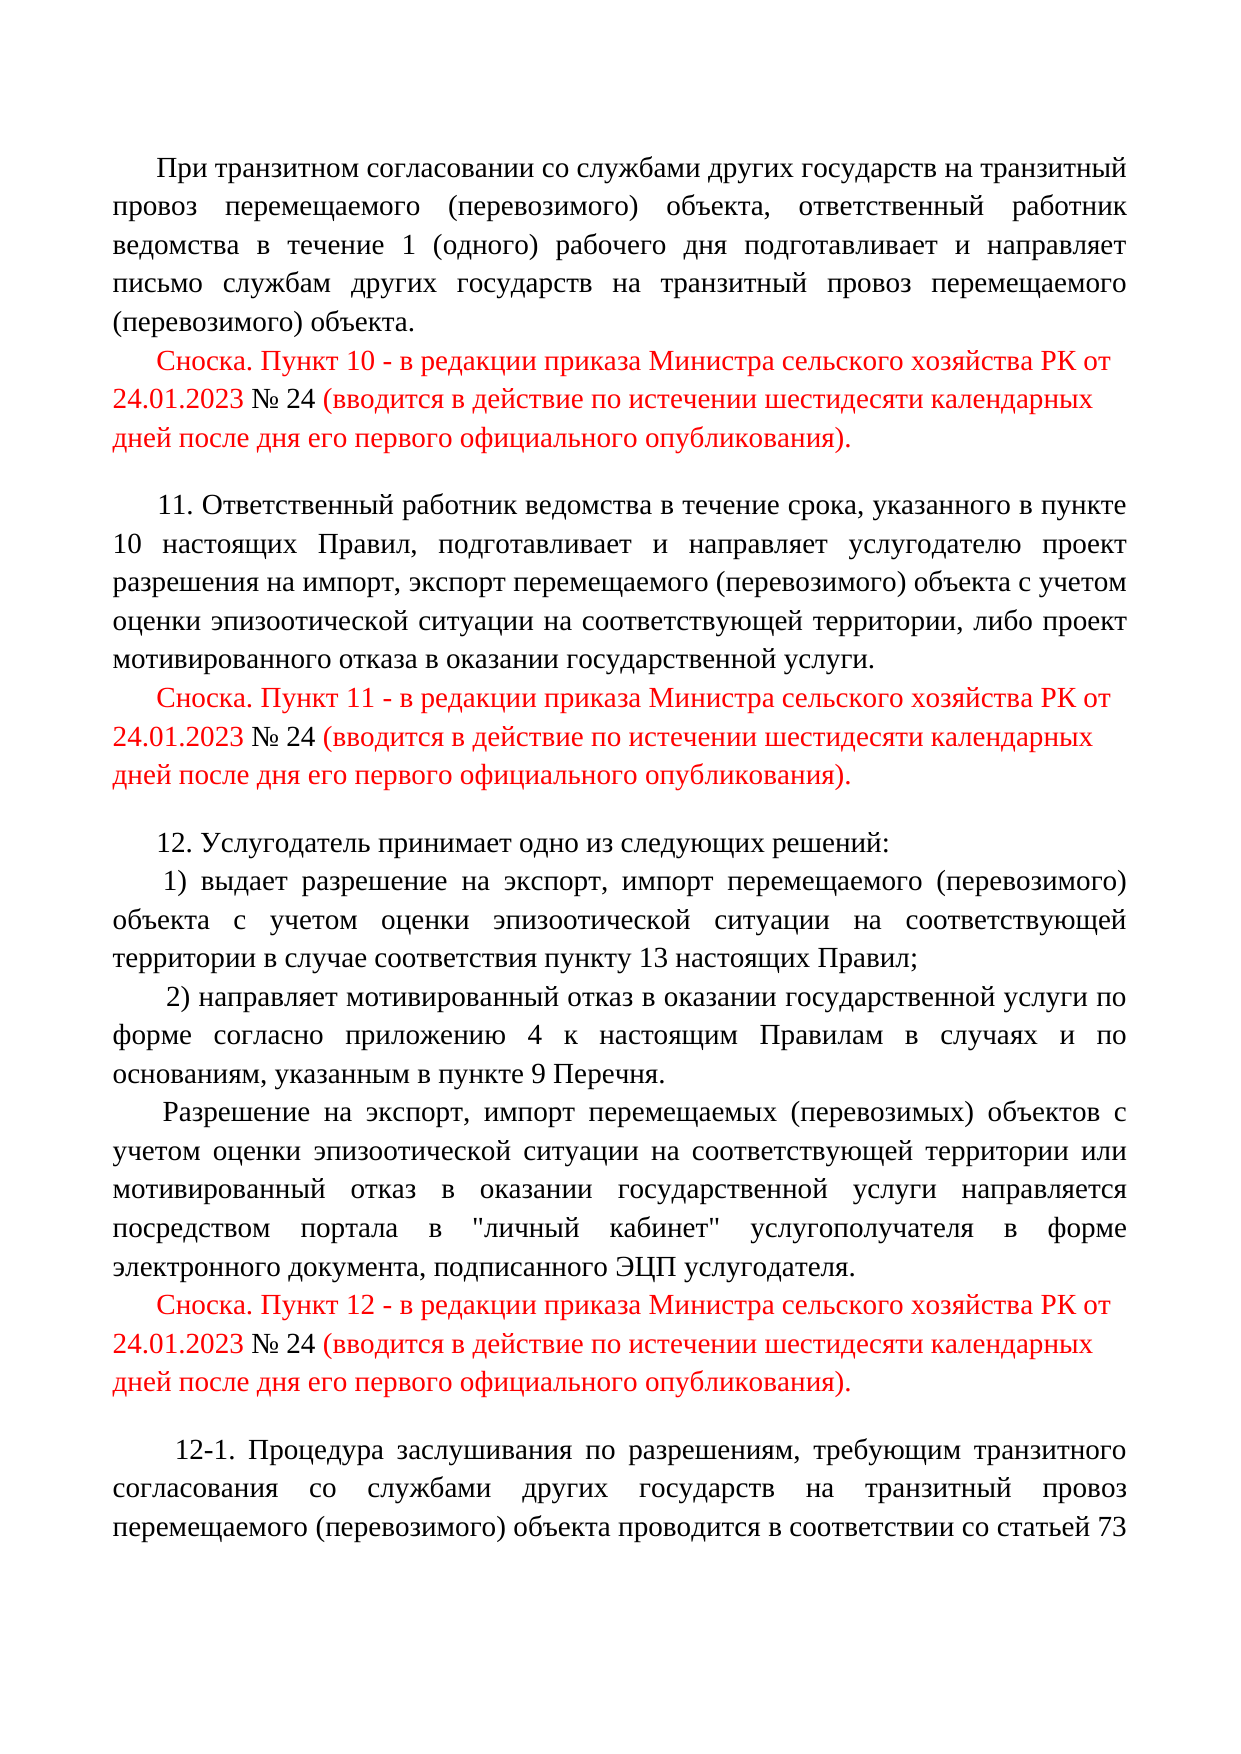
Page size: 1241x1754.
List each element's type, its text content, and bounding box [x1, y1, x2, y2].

text Разрешение на экспорт, импорт перемещаемых (перевозимых) объектов с учетом оценки эпизоотической ситуации на соответствующей территории или мотивированный отказ в оказании государственной услуги направляется посредством портала в "личный кабинет" услугополучателя в форме электронного документа, подписанного ЭЦП услугодателя. [112, 1094, 1128, 1282]
text 11. Ответственный работник ведомства в течение срока, указанного в пункте 10 настоящих Правил, подготавливает и направляет услугодателю проект разрешения на импорт, экспорт перемещаемого (перевозимого) объекта с учетом оценки эпизоотической ситуации на соответствующей территории, либо проект мотивированного отказа в оказании государственной услуги. [112, 487, 1128, 675]
text Сноска. Пункт 11 - в редакции приказа Министра сельского хозяйства РК от 24.01.2023 № 24 (вводится в действие по истечении шестидесяти календарных дней после дня его первого официального опубликования). [112, 680, 1128, 821]
text 12. Услугодатель принимает одно из следующих решений: [112, 825, 1128, 858]
text 2) направляет мотивированный отказ в оказании государственной услуги по форме согласно приложению 4 к настоящим Правилам в случаях и по основаниям, указанным в пункте 9 Перечня. [112, 979, 1128, 1089]
text 1) выдает разрешение на экспорт, импорт перемещаемого (перевозимого) объекта с учетом оценки эпизоотической ситуации на соответствующей территории в случае соответствия пункту 13 настоящих Правил; [112, 863, 1128, 974]
text Сноска. Пункт 12 - в редакции приказа Министра сельского хозяйства РК от 24.01.2023 № 24 (вводится в действие по истечении шестидесяти календарных дней после дня его первого официального опубликования). [112, 1287, 1128, 1428]
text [112, 1432, 1128, 1543]
text При транзитном согласовании со службами других государств на транзитный провоз перемещаемого (перевозимого) объекта, ответственный работник ведомства в течение 1 (одного) рабочего дня подготавливает и направляет письмо службам других государств на транзитный провоз перемещаемого (перевозимого) объекта. [112, 150, 1128, 338]
text Сноска. Пункт 10 - в редакции приказа Министра сельского хозяйства РК от 24.01.2023 № 24 (вводится в действие по истечении шестидесяти календарных дней после дня его первого официального опубликования). [112, 343, 1128, 483]
